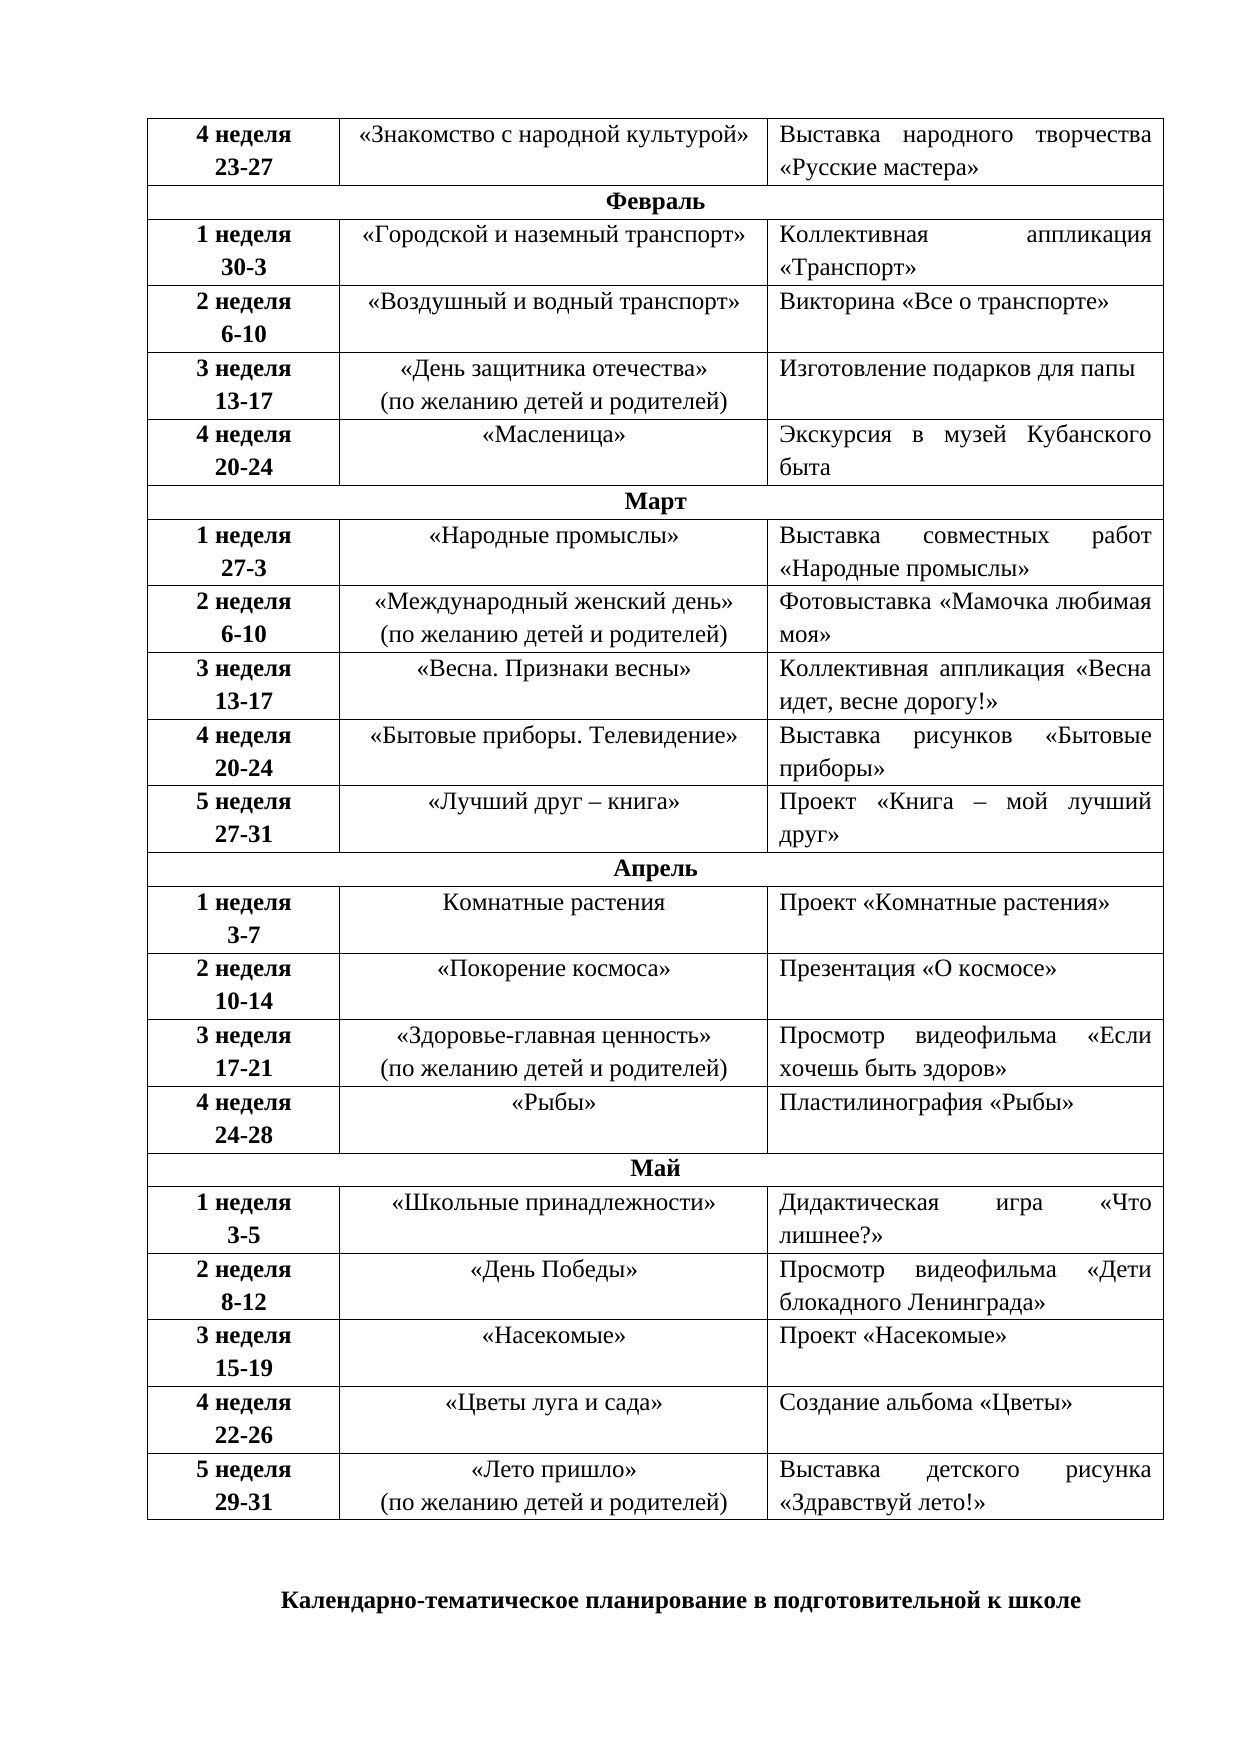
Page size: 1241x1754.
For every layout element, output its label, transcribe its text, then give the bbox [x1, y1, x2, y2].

text Календарно-тематическое планирование в подготовительной к школе [177, 1585, 1152, 1613]
table_cell «Городской и наземный транспорт» [340, 220, 767, 285]
table_cell Проект «Книга – мой лучший друг» [768, 786, 1163, 852]
table_cell 4 неделя 22-26 [148, 1387, 339, 1453]
table_cell 2 неделя 8-12 [148, 1254, 339, 1319]
table_cell 1 неделя 30-3 [148, 220, 339, 285]
table_cell «Насекомые» [340, 1320, 767, 1386]
table_cell Презентация «О космосе» [768, 954, 1163, 1019]
table_cell Март [148, 486, 1163, 519]
table_cell 1 неделя 3-7 [148, 887, 339, 952]
table_cell «Воздушный и водный транспорт» [340, 286, 767, 352]
table_cell Выставка рисунков «Бытовые приборы» [768, 720, 1163, 785]
table_cell Просмотр видеофильма «Дети блокадного Ленинграда» [768, 1254, 1163, 1319]
table_cell 4 неделя 20-24 [148, 420, 339, 485]
table_cell 5 неделя 29-31 [148, 1454, 339, 1519]
table_cell «Весна. Признаки весны» [340, 653, 767, 719]
table_cell «Знакомство с народной культурой» [340, 119, 767, 185]
table_cell 1 неделя 27-3 [148, 520, 339, 585]
table_cell Выставка совместных работ «Народные промыслы» [768, 520, 1163, 585]
table_cell «Рыбы» [340, 1087, 767, 1152]
table_cell «Масленица» [340, 420, 767, 485]
table_cell 4 неделя 20-24 [148, 720, 339, 785]
table_cell «Бытовые приборы. Телевидение» [340, 720, 767, 785]
table_cell «Здоровье-главная ценность» (по желанию детей и родителей) [340, 1020, 767, 1086]
table_cell «Покорение космоса» [340, 954, 767, 1019]
table_cell 4 неделя 23-27 [148, 119, 339, 185]
table_cell Проект «Комнатные растения» [768, 887, 1163, 952]
table_cell «Международный женский день» (по желанию детей и родителей) [340, 586, 767, 652]
table_cell 4 неделя 24-28 [148, 1087, 339, 1152]
table_cell 3 неделя 13-17 [148, 653, 339, 719]
table_cell 2 неделя 6-10 [148, 586, 339, 652]
table_cell Пластилинография «Рыбы» [768, 1087, 1163, 1152]
table_cell Коллективная аппликация «Транспорт» [768, 220, 1163, 285]
table_cell 2 неделя 10-14 [148, 954, 339, 1019]
table_cell «Цветы луга и сада» [340, 1387, 767, 1453]
table_cell Выставка детского рисунка «Здравствуй лето!» [768, 1454, 1163, 1519]
table_cell «Школьные принадлежности» [340, 1187, 767, 1253]
table_cell Апрель [148, 853, 1163, 886]
table_cell Проект «Насекомые» [768, 1320, 1163, 1386]
table_cell 3 неделя 17-21 [148, 1020, 339, 1086]
table_cell 3 неделя 13-17 [148, 353, 339, 418]
table_cell «Народные промыслы» [340, 520, 767, 585]
table_cell 1 неделя 3-5 [148, 1187, 339, 1253]
table_cell «Лучший друг – книга» [340, 786, 767, 852]
table_cell «Лето пришло» (по желанию детей и родителей) [340, 1454, 767, 1519]
table_cell Выставка народного творчества «Русские мастера» [768, 119, 1163, 185]
table_cell Изготовление подарков для папы [768, 353, 1163, 418]
table_cell Викторина «Все о транспорте» [768, 286, 1163, 352]
table_cell Комнатные растения [340, 887, 767, 952]
table_cell Экскурсия в музей Кубанского быта [768, 420, 1163, 485]
table_cell «День Победы» [340, 1254, 767, 1319]
table_cell 3 неделя 15-19 [148, 1320, 339, 1386]
table_cell «День защитника отечества» (по желанию детей и родителей) [340, 353, 767, 418]
table_cell Просмотр видеофильма «Если хочешь быть здоров» [768, 1020, 1163, 1086]
table_cell 5 неделя 27-31 [148, 786, 339, 852]
table_cell 2 неделя 6-10 [148, 286, 339, 352]
table_cell Коллективная аппликация «Весна идет, весне дорогу!» [768, 653, 1163, 719]
table_cell Фотовыставка «Мамочка любимая моя» [768, 586, 1163, 652]
table_cell Февраль [148, 186, 1163, 218]
table_cell Создание альбома «Цветы» [768, 1387, 1163, 1453]
table_cell Май [148, 1154, 1163, 1186]
table_cell Дидактическая игра «Что лишнее?» [768, 1187, 1163, 1253]
